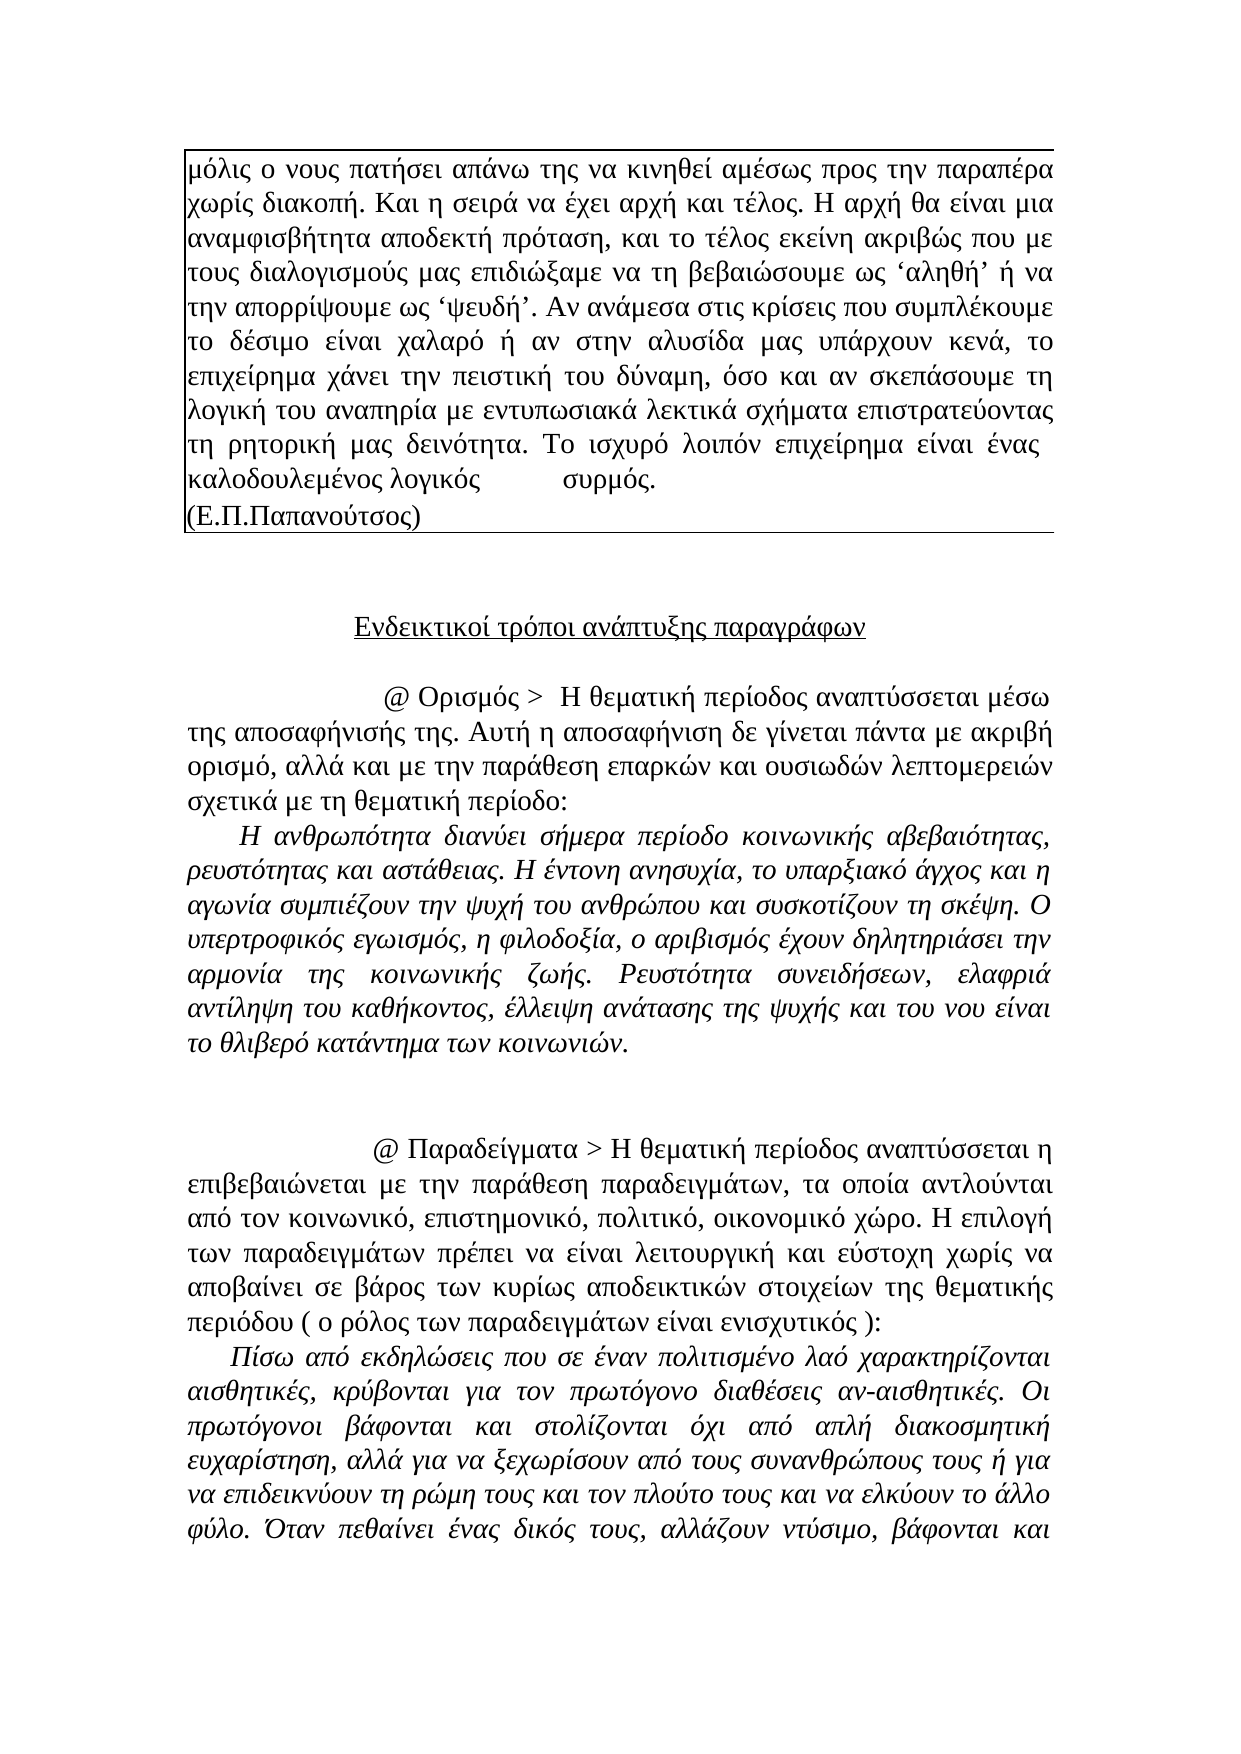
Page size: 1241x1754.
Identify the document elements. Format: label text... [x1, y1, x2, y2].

text @ Ορισμός > Η θεματική περίοδος αναπτύσσεται μέσω της αποσαφήνισής της. Αυτή η αποσαφήνιση δε γίνεται πάντα με ακριβή ορισμό, αλλά και με την παράθεση επαρκών και ουσιωδών λεπτομερειών σχετικά με τη θεματική περίοδο: [186, 679, 1054, 817]
text (Ε.Π.Παπανούτσος) [186, 496, 1054, 532]
text @ Παραδείγματα > Η θεματική περίοδος αναπτύσσεται η επιβεβαιώνεται με την παράθεση παραδειγμάτων, τα οποία αντλούνται από τον κοινωνικό, επιστημονικό, πολιτικό, οικονομικό χώρο. Η επιλογή των παραδειγμάτων πρέπει να είναι λειτουργική και εύστοχη χωρίς να αποβαίνει σε βάρος των κυρίως αποδεικτικών στοιχείων της θεματικής περιόδου ( ο ρόλος των παραδειγμάτων είναι ενισχυτικός ): [186, 1132, 1054, 1337]
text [186, 1339, 1054, 1545]
subtitle Ενδεικτικοί τρόποι ανάπτυξης παραγράφων [186, 609, 1061, 642]
text Η ανθρωπότητα διανύει σήμερα περίοδο κοινωνικής αβεβαιότητας, ρευστότητας και αστάθειας. Η έντονη ανησυχία, το υπαρξιακό άγχος και η αγωνία συμπιέζουν την ψυχή του ανθρώπου και συσκοτίζουν τη σκέψη. Ο υπερτροφικός εγωισμός, η φιλοδοξία, ο αριβισμός έχουν δηλητηριάσει την αρμονία της κοινωνικής ζωής. Ρευστότητα συνειδήσεων, ελαφριά αντίληψη του καθήκοντος, έλλειψη ανάτασης της ψυχής και του νου είναι το θλιβερό κατάντημα των κοινωνιών. [186, 818, 1054, 1058]
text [186, 151, 1054, 494]
